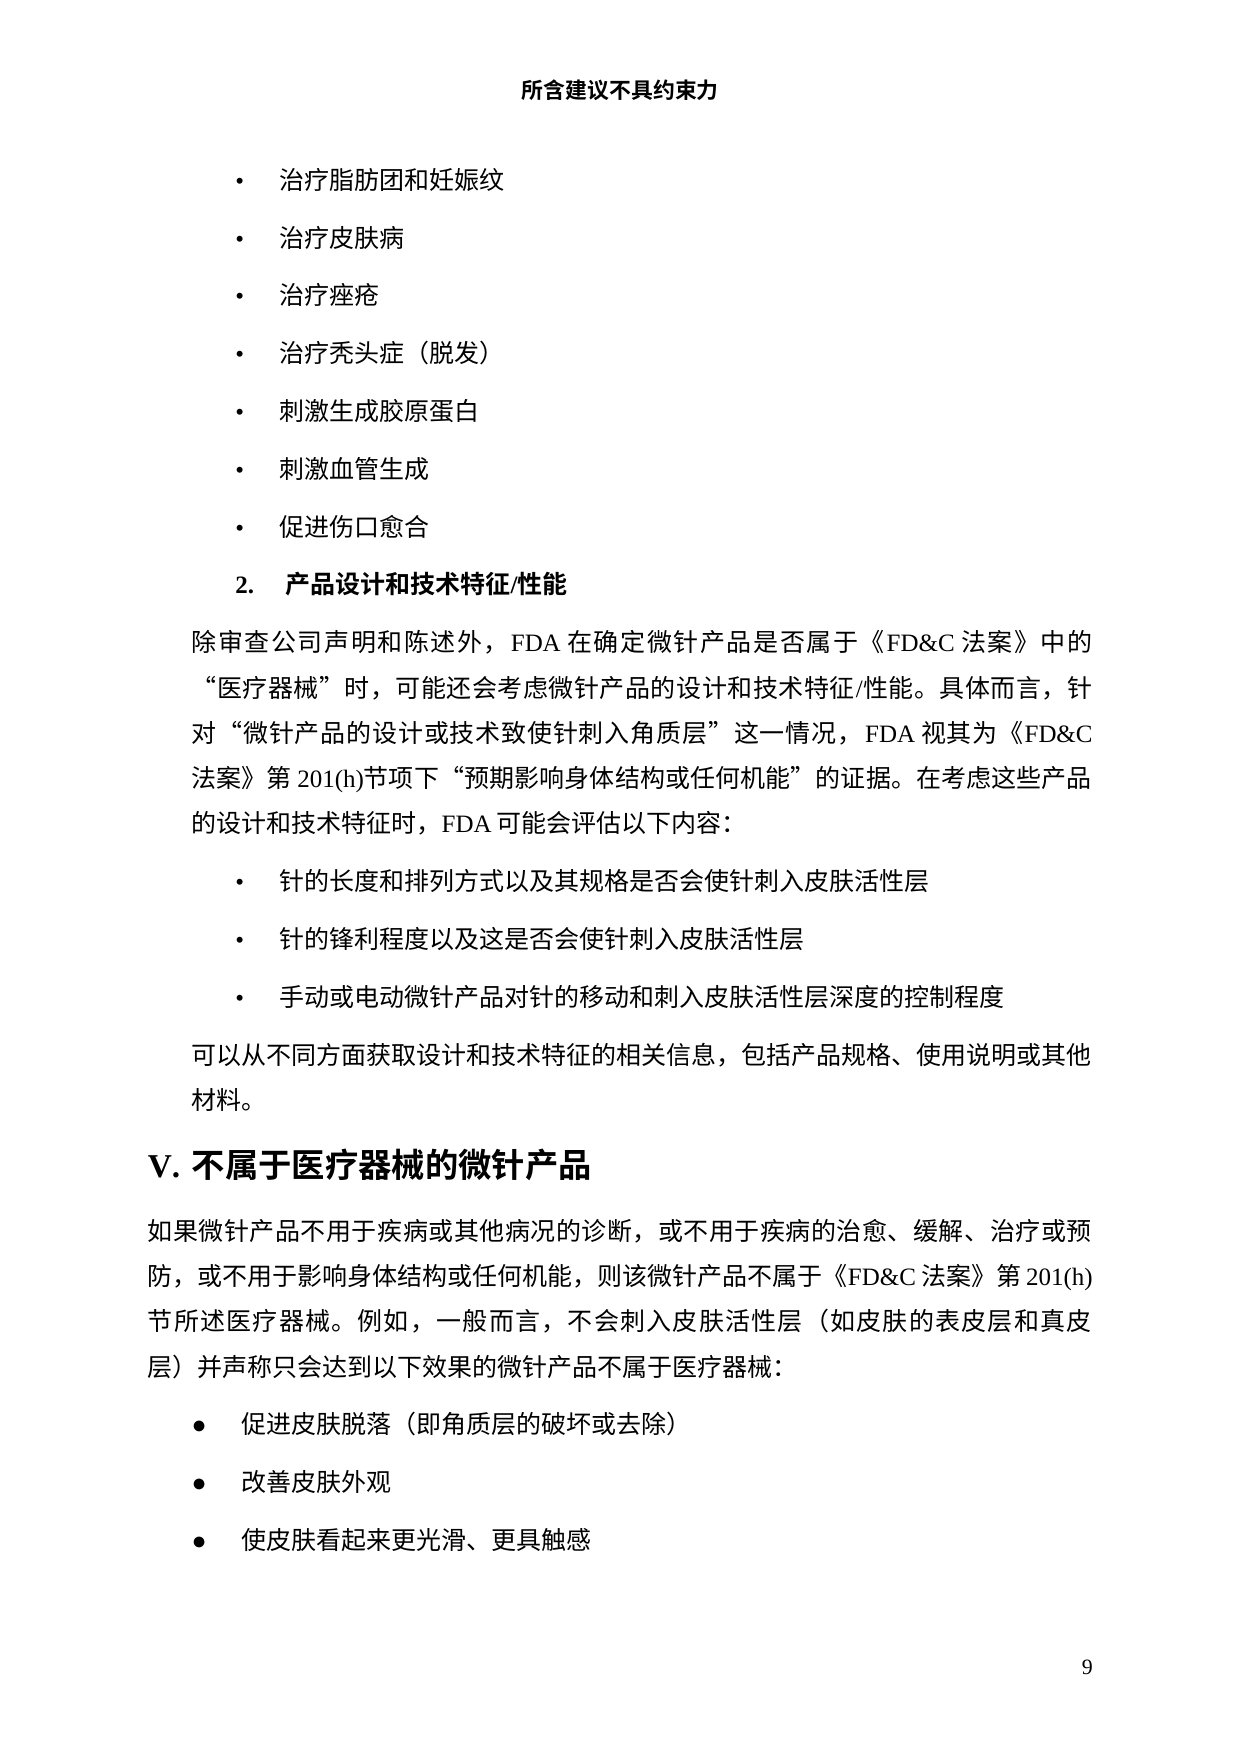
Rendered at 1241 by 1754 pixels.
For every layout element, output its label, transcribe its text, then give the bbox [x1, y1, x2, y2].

text • 治疗皮肤病 [235, 218, 1092, 254]
text 除审查公司声明和陈述外，FDA在确定微针产品是否属于《FD&C法案》中的“医疗器械”时，可能还会考虑微针产品的设计和技术特征/性能。具体而言，针对“微针产品的设计或技术致使针刺入角质层”这一情况，FDA视其为《FD&C法案》第201(h)节项下“预期影响身体结构或任何机能”的证据。在考虑这些产品的设计和技术特征时，FDA可能会评估以下内容： [191, 623, 1092, 840]
text • 治疗脂肪团和妊娠纹 [235, 160, 1092, 196]
text • 治疗秃头症（脱发） [235, 334, 1092, 370]
text 可以从不同方面获取设计和技术特征的相关信息，包括产品规格、使用说明或其他材料。 [191, 1035, 1092, 1117]
text • 手动或电动微针产品对针的移动和刺入皮肤活性层深度的控制程度 [235, 977, 1092, 1014]
text ● 使皮肤看起来更光滑、更具触感 [191, 1520, 1092, 1557]
subtitle V. 不属于医疗器械的微针产品 [148, 1138, 1092, 1187]
text • 治疗痤疮 [235, 276, 1092, 312]
text • 促进伤口愈合 [235, 507, 1092, 543]
text • 针的长度和排列方式以及其规格是否会使针刺入皮肤活性层 [235, 862, 1092, 898]
text • 刺激生成胶原蛋白 [235, 391, 1092, 428]
text • 针的锋利程度以及这是否会使针刺入皮肤活性层 [235, 919, 1092, 956]
text ● 改善皮肤外观 [191, 1463, 1092, 1499]
text ● 促进皮肤脱落（即角质层的破坏或去除） [191, 1405, 1092, 1441]
text 如果微针产品不用于疾病或其他病况的诊断，或不用于疾病的治愈、缓解、治疗或预防，或不用于影响身体结构或任何机能，则该微针产品不属于《FD&C法案》第201(h)节所述医疗器械。例如，一般而言，不会刺入皮肤活性层（如皮肤的表皮层和真皮层）并声称只会达到以下效果的微针产品不属于医疗器械： [148, 1211, 1092, 1383]
text 2. 产品设计和技术特征/性能 [235, 565, 1092, 601]
text • 刺激血管生成 [235, 449, 1092, 486]
